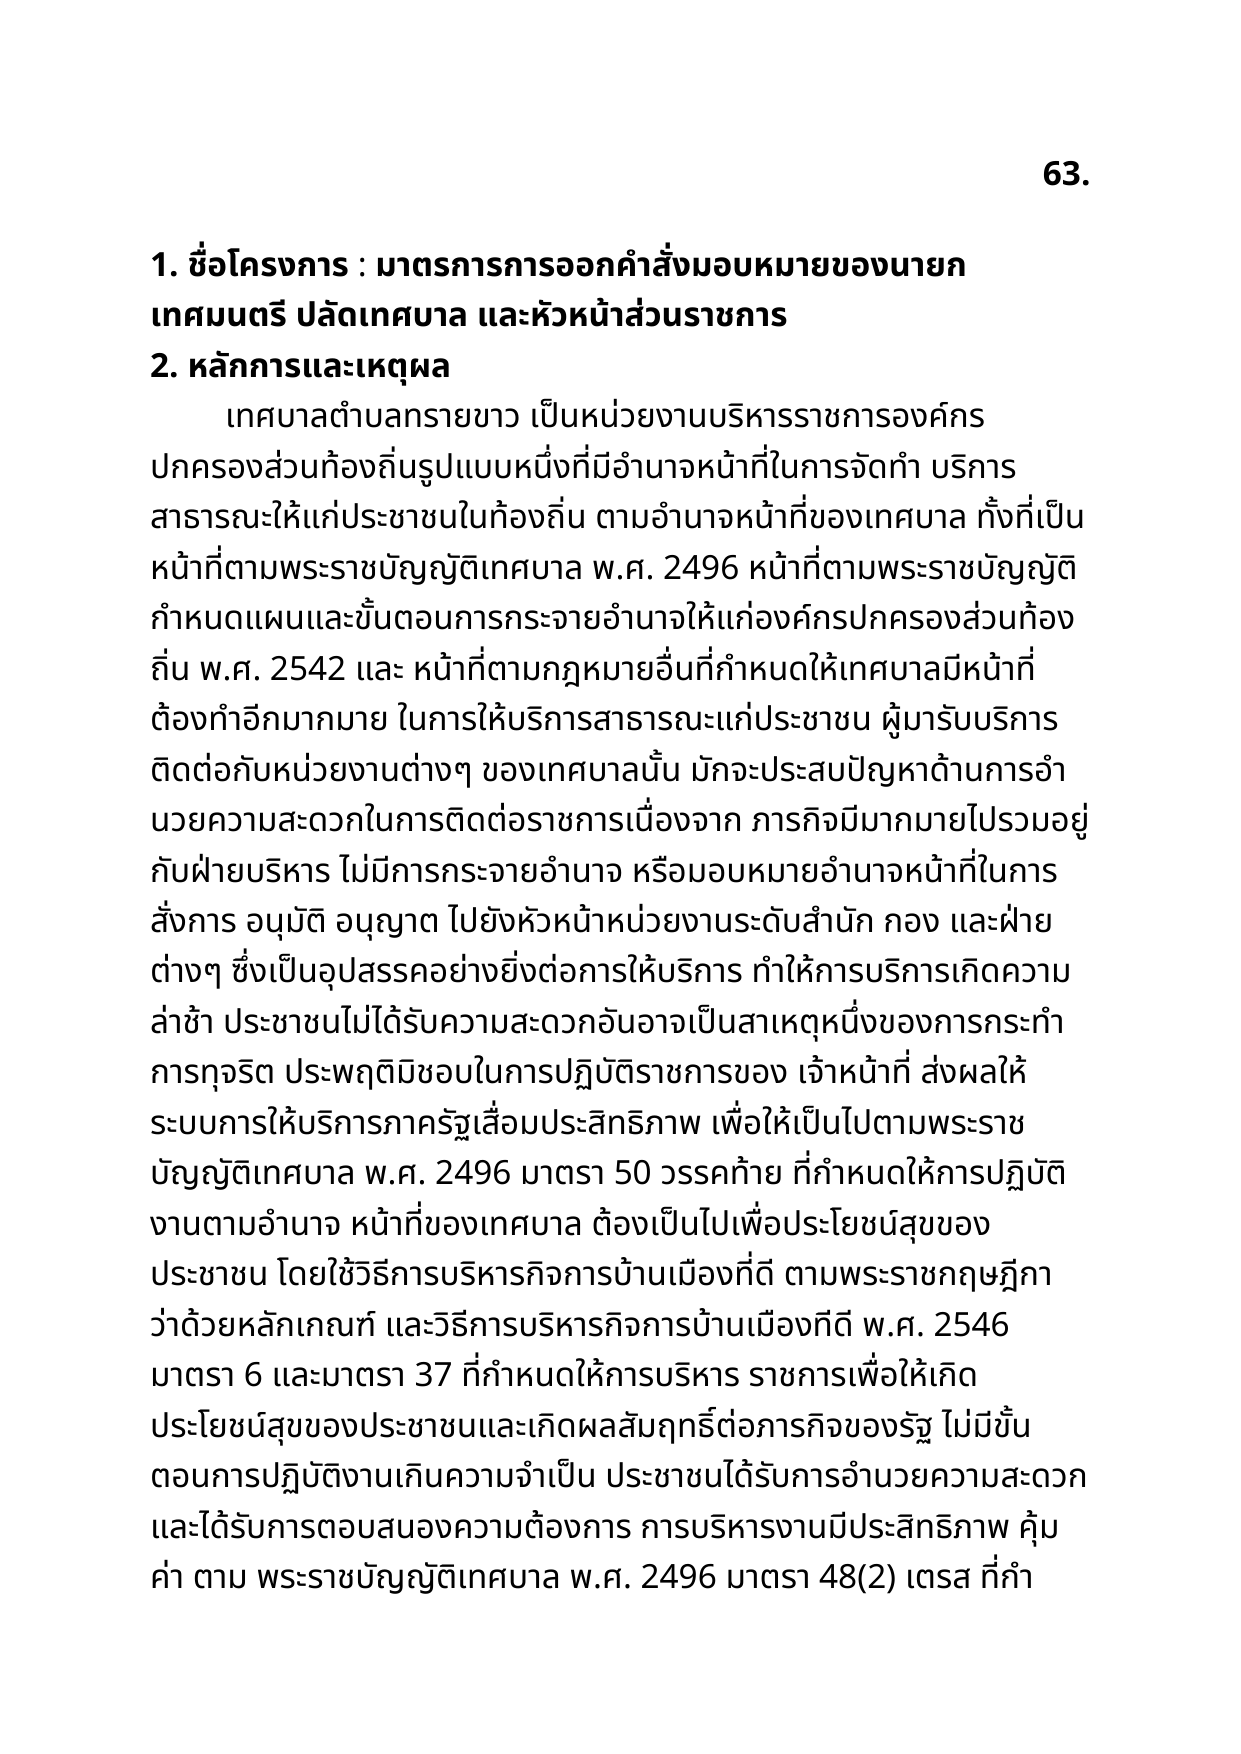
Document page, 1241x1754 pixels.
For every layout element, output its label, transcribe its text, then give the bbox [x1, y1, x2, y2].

text 1. ชื่อโครงการ : มาตรการการออกคําสั่งมอบหมายของนายกเทศมนตรี ปลัดเทศบาล และหัวหน้าส่วนราชการ [150, 241, 1090, 342]
text 63. [150, 150, 1090, 195]
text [150, 392, 1090, 1604]
text 2. หลักการและเหตุผล [150, 342, 1090, 392]
